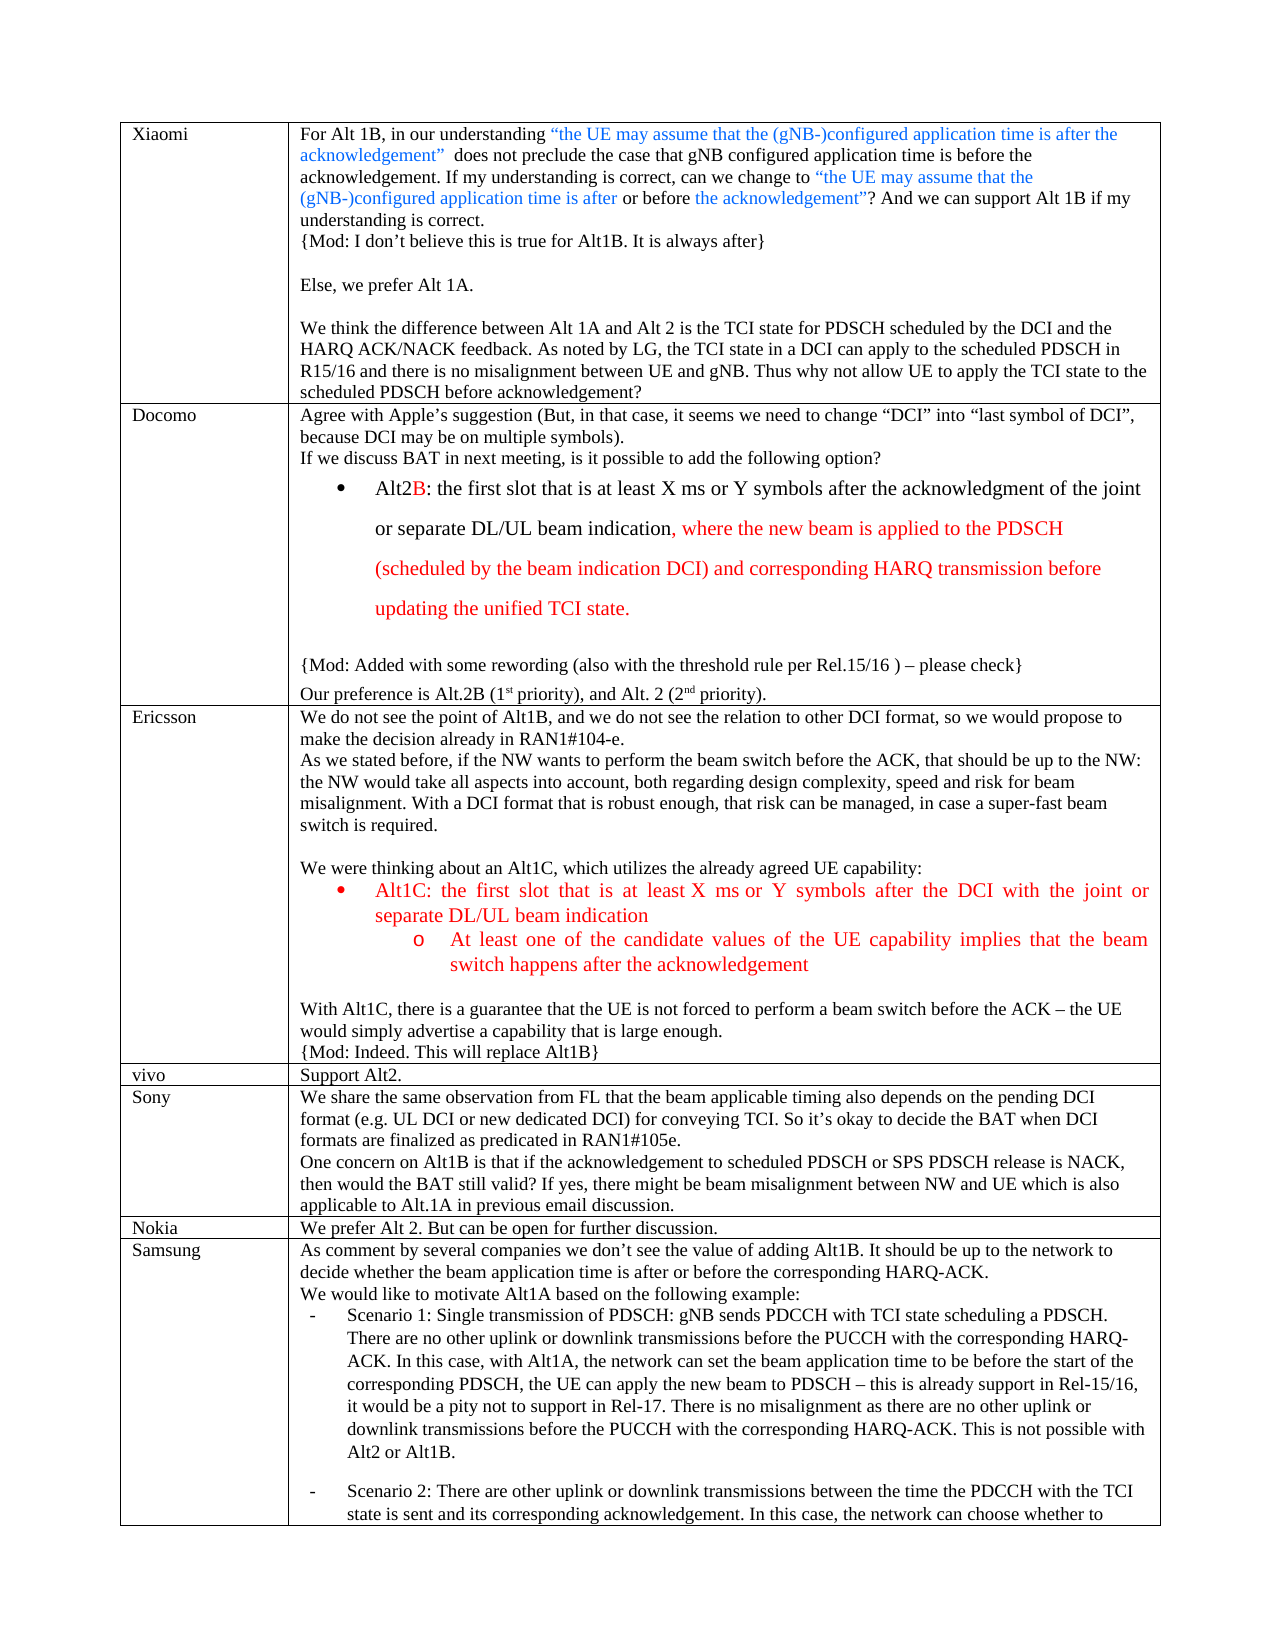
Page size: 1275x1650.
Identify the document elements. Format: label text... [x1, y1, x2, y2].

table_cell Nokia [121, 1217, 288, 1238]
table_cell For Alt 1B, in our understanding “the UE may assume that the (gNB-)configured application time is after the acknowledgement” does not preclude the case that gNB configured application time is before the acknowledgement. If my understanding is correct, can we change to “the UE may assume that the (gNB-)configured application time is after or before the acknowledgement”? And we can support Alt 1B if my understanding is correct. {Mod: I don’t believe this is true for Alt1B. It is always after} Else, we prefer Alt 1A. We think the difference between Alt 1A and Alt 2 is the TCI state for PDSCH scheduled by the DCI and the HARQ ACK/NACK feedback. As noted by LG, the TCI state in a DCI can apply to the scheduled PDSCH in R15/16 and there is no misalignment between UE and gNB. Thus why not allow UE to apply the TCI state to the scheduled PDSCH before acknowledgement? [289, 123, 1160, 403]
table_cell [289, 1239, 1160, 1525]
table_cell Samsung [121, 1239, 288, 1525]
table_cell Xiaomi [121, 123, 288, 403]
table_cell Docomo [121, 404, 288, 705]
table_cell Sony [121, 1086, 288, 1216]
table_cell Ericsson [121, 706, 288, 1063]
table_cell We share the same observation from FL that the beam applicable timing also depends on the pending DCI format (e.g. UL DCI or new dedicated DCI) for conveying TCI. So it’s okay to decide the BAT when DCI formats are finalized as predicated in RAN1#105e. One concern on Alt1B is that if the acknowledgement to scheduled PDSCH or SPS PDSCH release is NACK, then would the BAT still valid? If yes, there might be beam misalignment between NW and UE which is also applicable to Alt.1A in previous email discussion. [289, 1086, 1160, 1216]
table_cell We prefer Alt 2. But can be open for further discussion. [289, 1217, 1160, 1238]
table_cell We do not see the point of Alt1B, and we do not see the relation to other DCI format, so we would propose to make the decision already in RAN1#104-e. As we stated before, if the NW wants to perform the beam switch before the ACK, that should be up to the NW: the NW would take all aspects into account, both regarding design complexity, speed and risk for beam misalignment. With a DCI format that is robust enough, that risk can be managed, in case a super-fast beam switch is required. We were thinking about an Alt1C, which utilizes the already agreed UE capability: Alt1C: the first slot that is at least X ms or Y symbols after the DCI with the joint or separate DL/UL beam indication At least one of the candidate values of the UE capability implies that the beam switch happens after the acknowledgement With Alt1C, there is a guarantee that the UE is not forced to perform a beam switch before the ACK – the UE would simply advertise a capability that is large enough. {Mod: Indeed. This will replace Alt1B} [289, 706, 1160, 1063]
table_cell Support Alt2. [289, 1064, 1160, 1085]
table_cell Agree with Apple’s suggestion (But, in that case, it seems we need to change “DCI” into “last symbol of DCI”, because DCI may be on multiple symbols). If we discuss BAT in next meeting, is it possible to add the following option? Alt2B: the first slot that is at least X ms or Y symbols after the acknowledgment of the joint or separate DL/UL beam indication, where the new beam is applied to the PDSCH (scheduled by the beam indication DCI) and corresponding HARQ transmission before updating the unified TCI state. {Mod: Added with some rewording (also with the threshold rule per Rel.15/16 ) – please check} Our preference is Alt.2B (1st priority), and Alt. 2 (2nd priority). [289, 404, 1160, 705]
table_cell vivo [121, 1064, 288, 1085]
